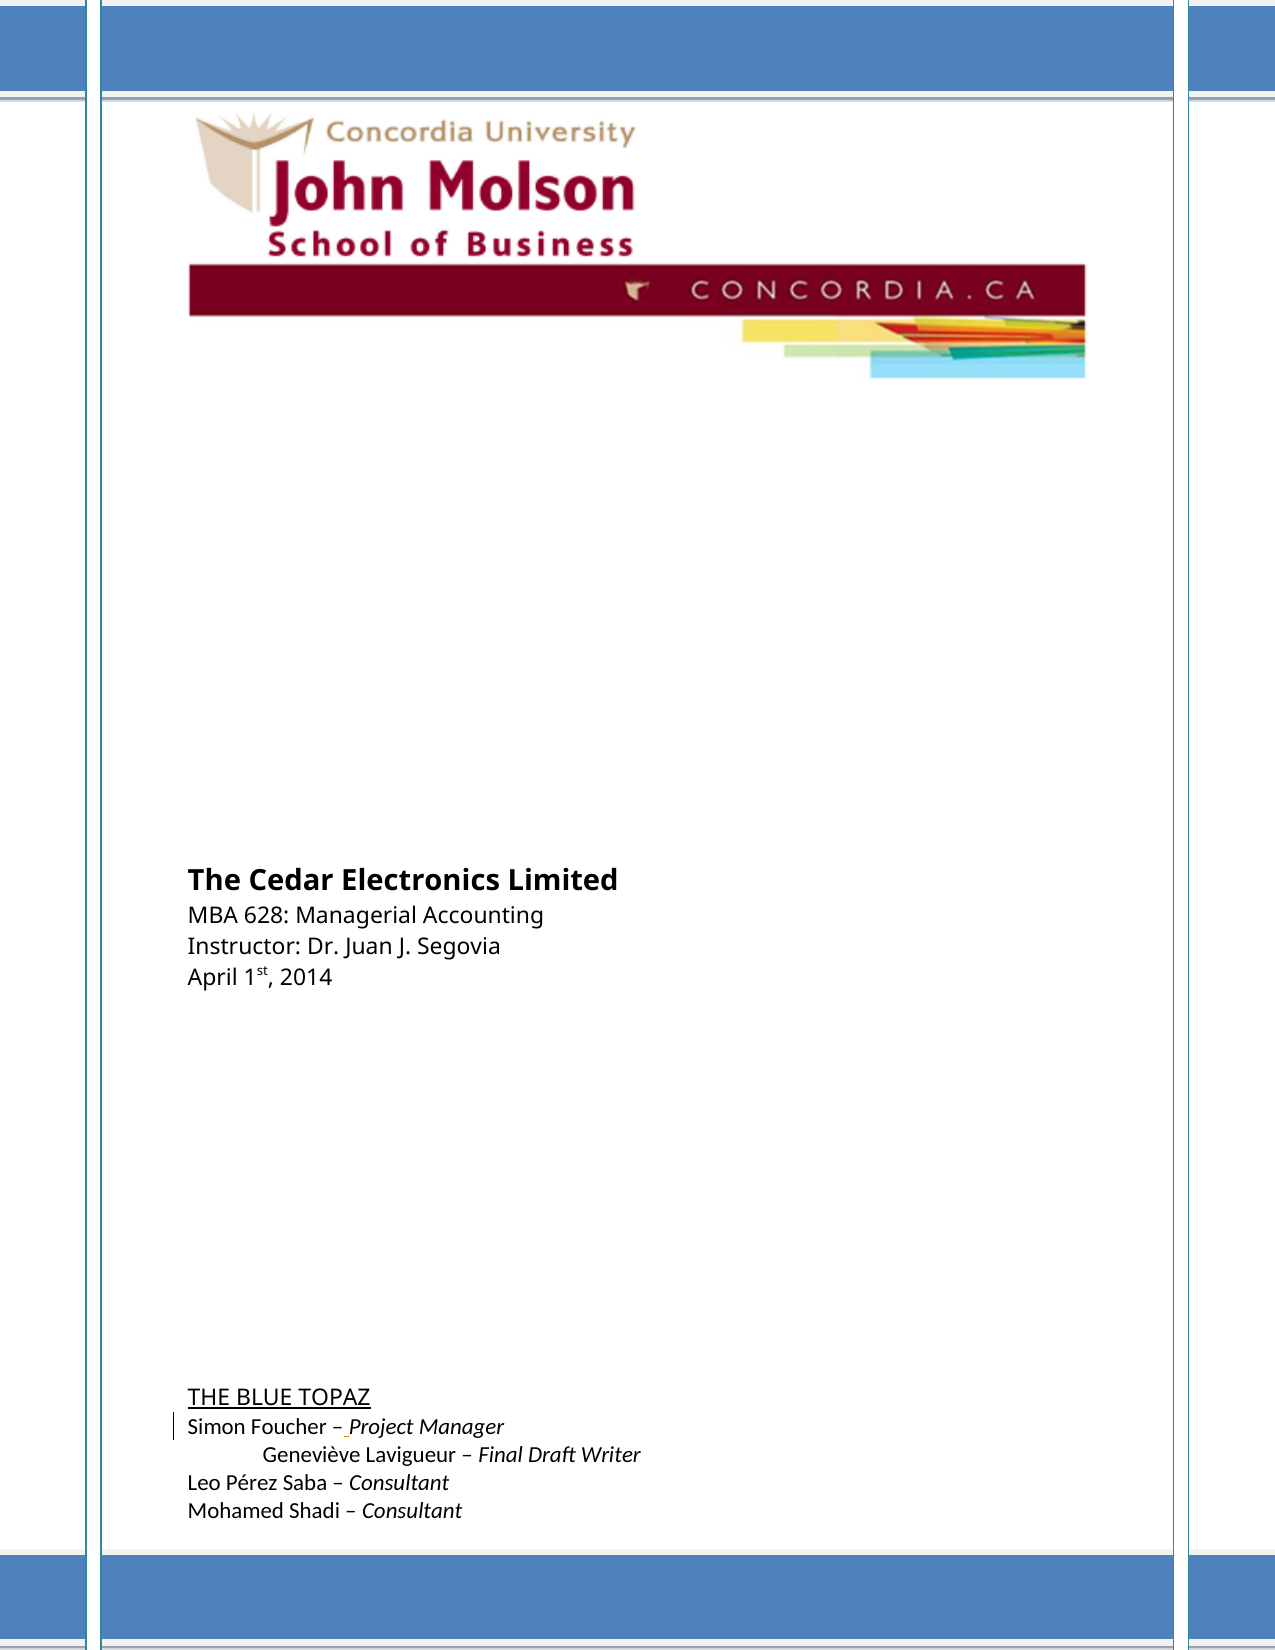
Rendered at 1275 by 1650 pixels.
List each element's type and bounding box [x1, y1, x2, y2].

picture [187, 112, 1088, 381]
